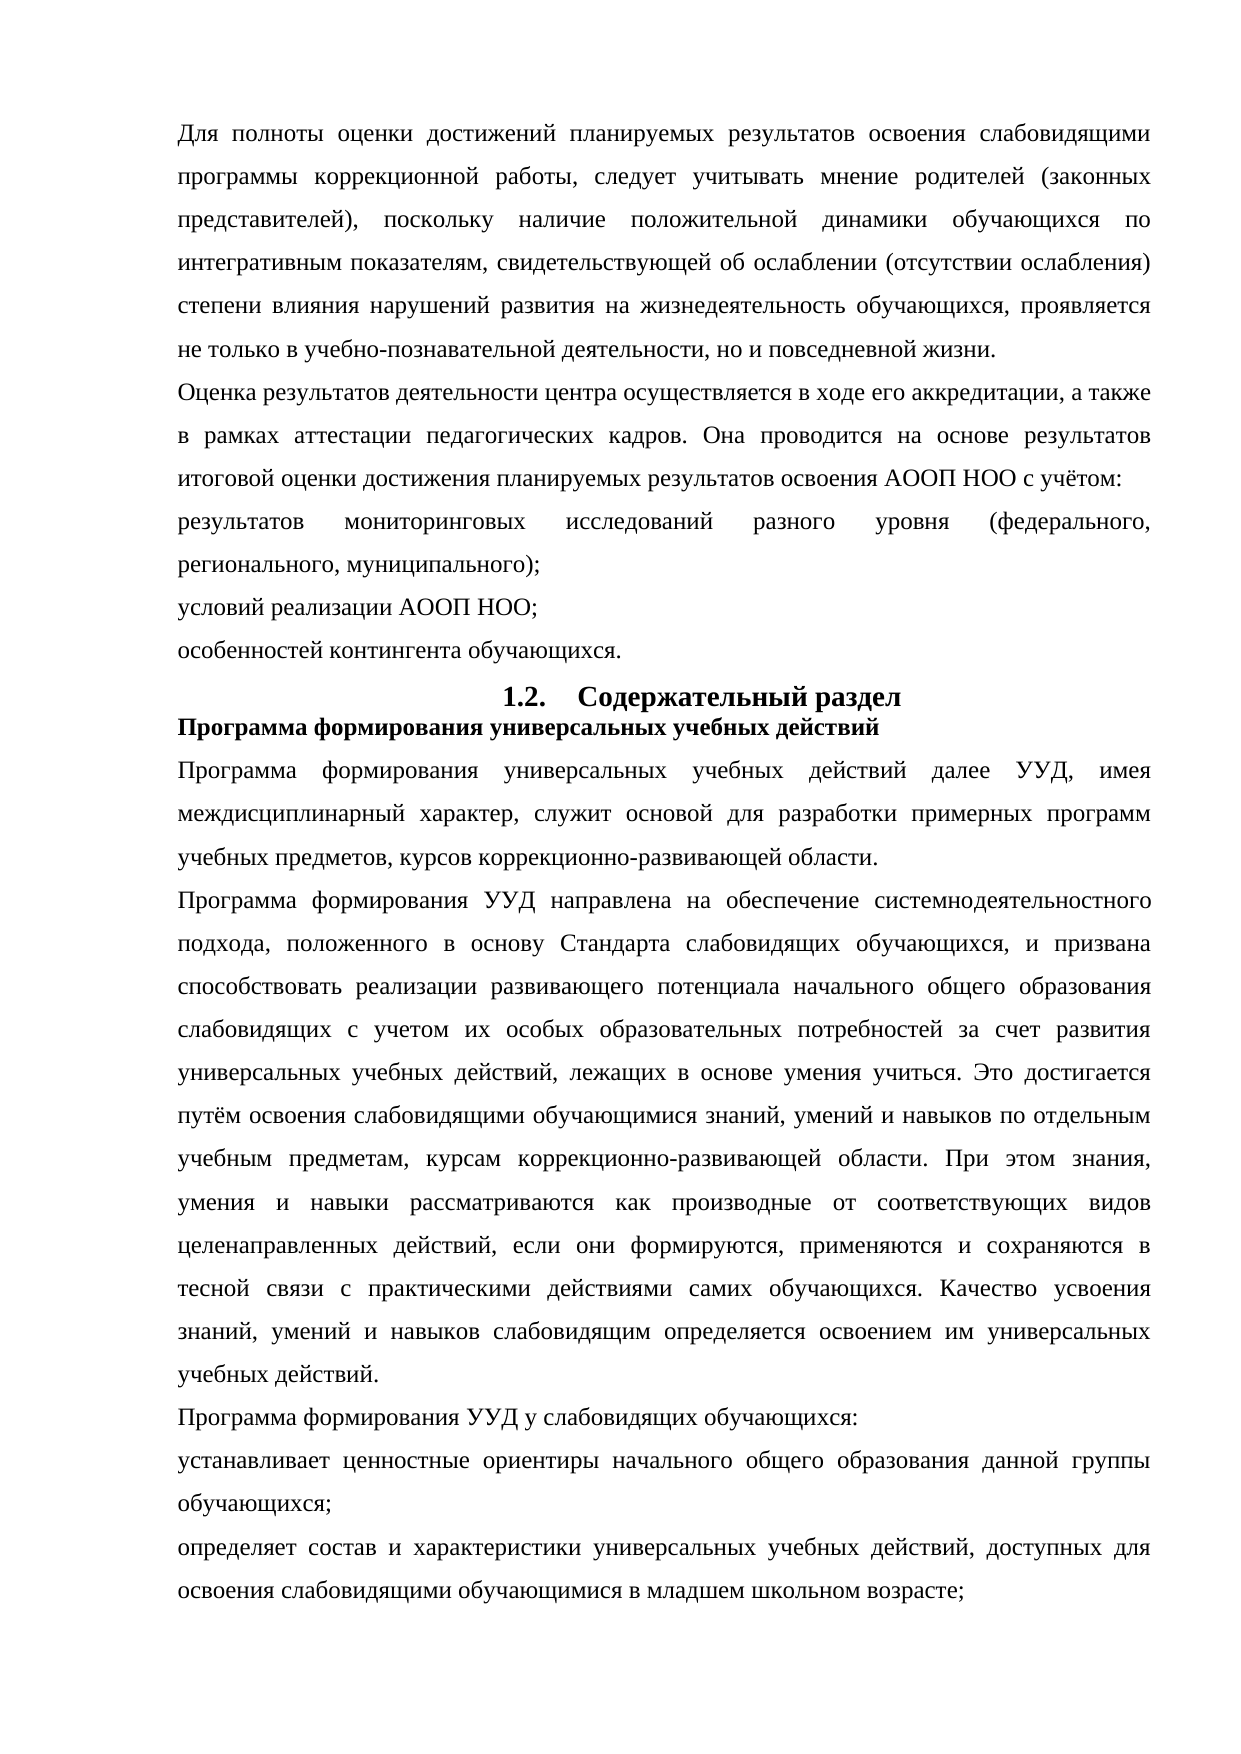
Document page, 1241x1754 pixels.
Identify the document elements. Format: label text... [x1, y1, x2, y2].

text условий реализации АООП НОО; [177, 592, 1152, 621]
text устанавливает ценностные ориентиры начального общего образования данной группы обучающихся; [177, 1445, 1152, 1517]
text Программа формирования универсальных учебных действий [177, 712, 1152, 741]
text Программа формирования УУД у слабовидящих обучающихся: [177, 1402, 1152, 1431]
list Содержательный раздел [252, 679, 1152, 712]
text Программа формирования УУД направлена на обеспечение системнодеятельностного подхода, положенного в основу Стандарта слабовидящих обучающихся, и призвана способствовать реализации развивающего потенциала начального общего образования слабовидящих с учетом их особых образовательных потребностей за счет развития универсальных учебных действий, лежащих в основе умения учиться. Это достигается путём освоения слабовидящими обучающимися знаний, умений и навыков по отдельным учебным предметам, курсам коррекционно-развивающей области. При этом знания, умения и навыки рассматриваются как производные от соответствующих видов целенаправленных действий, если они формируются, применяются и сохраняются в тесной связи с практическими действиями самих обучающихся. Качество усвоения знаний, умений и навыков слабовидящим определяется освоением им универсальных учебных действий. [177, 885, 1152, 1388]
text результатов мониторинговых исследований разного уровня (федерального, регионального, муниципального); [177, 506, 1152, 578]
text Для полноты оценки достижений планируемых результатов освоения слабовидящими программы коррекционной работы, следует учитывать мнение родителей (законных представителей), поскольку наличие положительной динамики обучающихся по интегративным показателям, свидетельствующей об ослаблении (отсутствии ослабления) степени влияния нарушений развития на жизнедеятельность обучающихся, проявляется не только в учебно-познавательной деятельности, но и повседневной жизни. [177, 118, 1152, 362]
text Программа формирования универсальных учебных действий далее УУД, имея междисциплинарный характер, служит основой для разработки примерных программ учебных предметов, курсов коррекционно-развивающей области. [177, 755, 1152, 870]
text определяет состав и характеристики универсальных учебных действий, доступных для освоения слабовидящими обучающимися в младшем школьном возрасте; [177, 1532, 1152, 1603]
text особенностей контингента обучающихся. [177, 636, 1152, 664]
text Оценка результатов деятельности центра осуществляется в ходе его аккредитации, а также в рамках аттестации педагогических кадров. Она проводится на основе результатов итоговой оценки достижения планируемых результатов освоения АООП НОО с учётом: [177, 377, 1152, 492]
